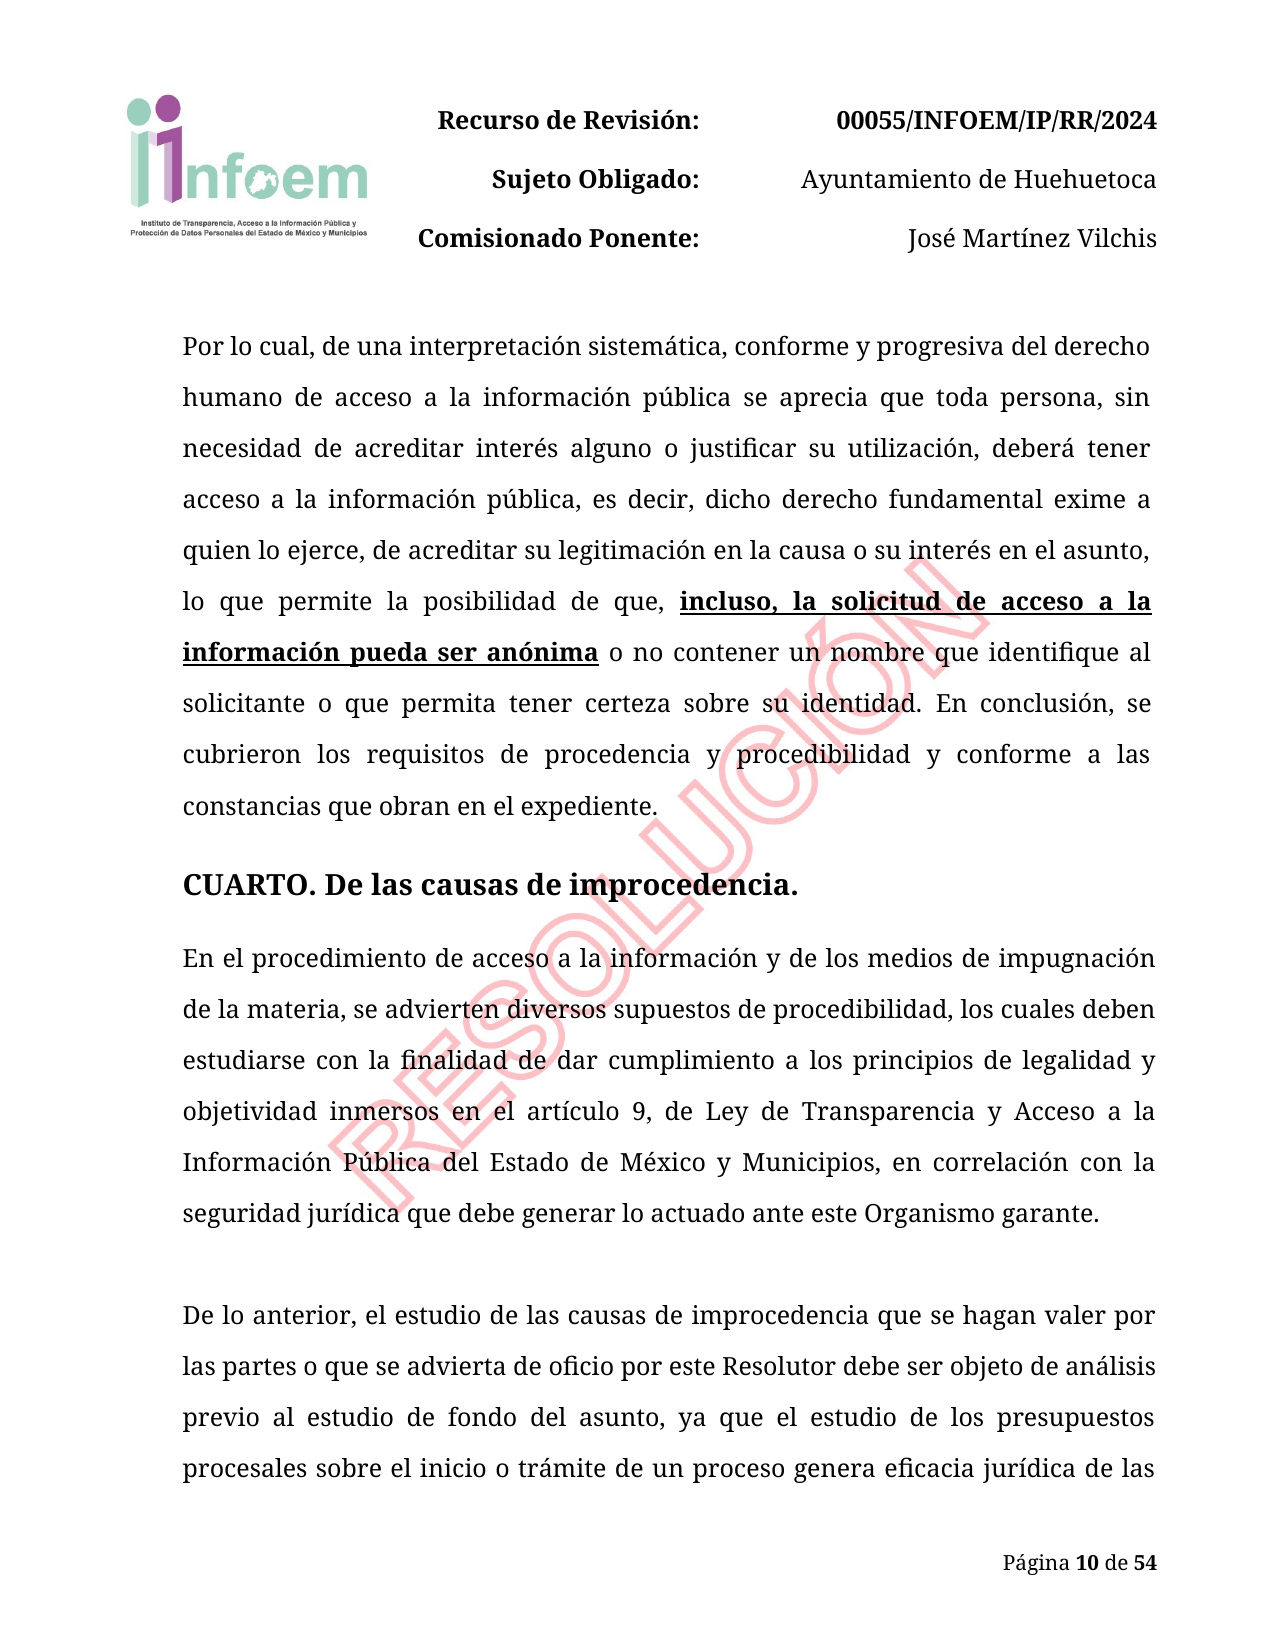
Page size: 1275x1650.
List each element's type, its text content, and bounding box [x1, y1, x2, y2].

text CUARTO. De las causas de improcedencia. [182, 864, 1157, 904]
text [182, 1298, 1157, 1485]
picture [7, 34, 1275, 1650]
text Por lo cual, de una interpretación sistemática, conforme y progresiva del derecho humano de acceso a la información pública se aprecia que toda persona, sin necesidad de acreditar interés alguno o justificar su utilización, deberá tener acceso a la información pública, es decir, dicho derecho fundamental exime a quien lo ejerce, de acreditar su legitimación en la causa o su interés en el asunto, lo que permite la posibilidad de que, incluso, la solicitud de acceso a la información pueda ser anónima o no contener un nombre que identifique al solicitante o que permita tener certeza sobre su identidad. En conclusión, se cubrieron los requisitos de procedencia y procedibilidad y conforme a las constancias que obran en el expediente. [182, 329, 1152, 822]
text En el procedimiento de acceso a la información y de los medios de impugnación de la materia, se advierten diversos supuestos de procedibilidad, los cuales deben estudiarse con la finalidad de dar cumplimiento a los principios de legalidad y objetividad inmersos en el artículo 9, de Ley de Transparencia y Acceso a la Información Pública del Estado de México y Municipios, en correlación con la seguridad jurídica que debe generar lo actuado ante este Organismo garante. [182, 940, 1157, 1229]
